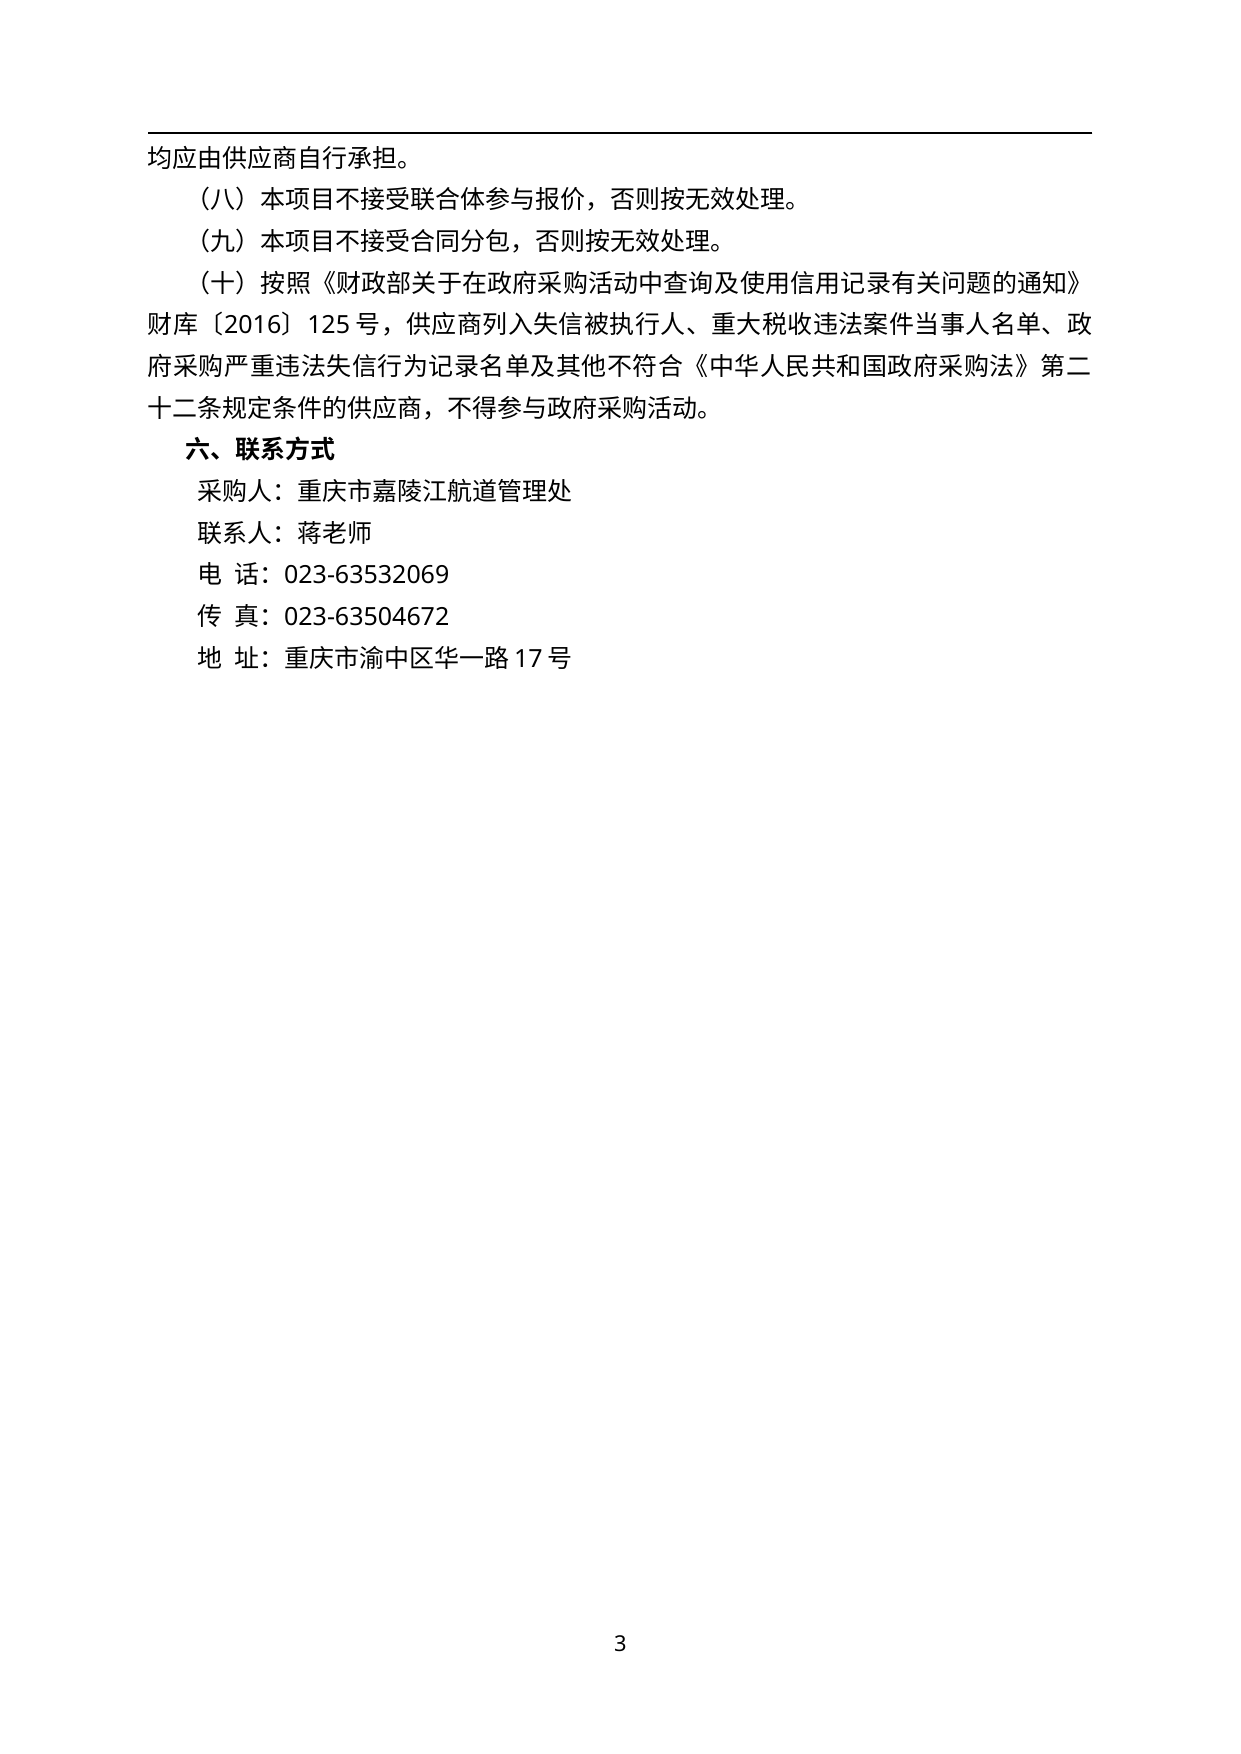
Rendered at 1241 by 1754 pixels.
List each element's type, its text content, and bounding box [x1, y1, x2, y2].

text 传 真：023-63504672 [148, 592, 1092, 634]
text （十）按照《财政部关于在政府采购活动中查询及使用信用记录有关问题的通知》财库〔2016〕125号，供应商列入失信被执行人、重大税收违法案件当事人名单、政府采购严重违法失信行为记录名单及其他不符合《中华人民共和国政府采购法》第二十二条规定条件的供应商，不得参与政府采购活动。 [148, 259, 1092, 426]
text 地 址：重庆市渝中区华一路17号 [148, 634, 1092, 676]
text 联系人：蒋老师 [148, 509, 1092, 551]
text 采购人：重庆市嘉陵江航道管理处 [148, 467, 1092, 509]
text 电 话：023-63532069 [148, 551, 1092, 592]
text 六、联系方式 [148, 426, 1092, 467]
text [148, 134, 1092, 176]
text （八）本项目不接受联合体参与报价，否则按无效处理。 [148, 176, 1092, 217]
text （九）本项目不接受合同分包，否则按无效处理。 [148, 217, 1092, 259]
